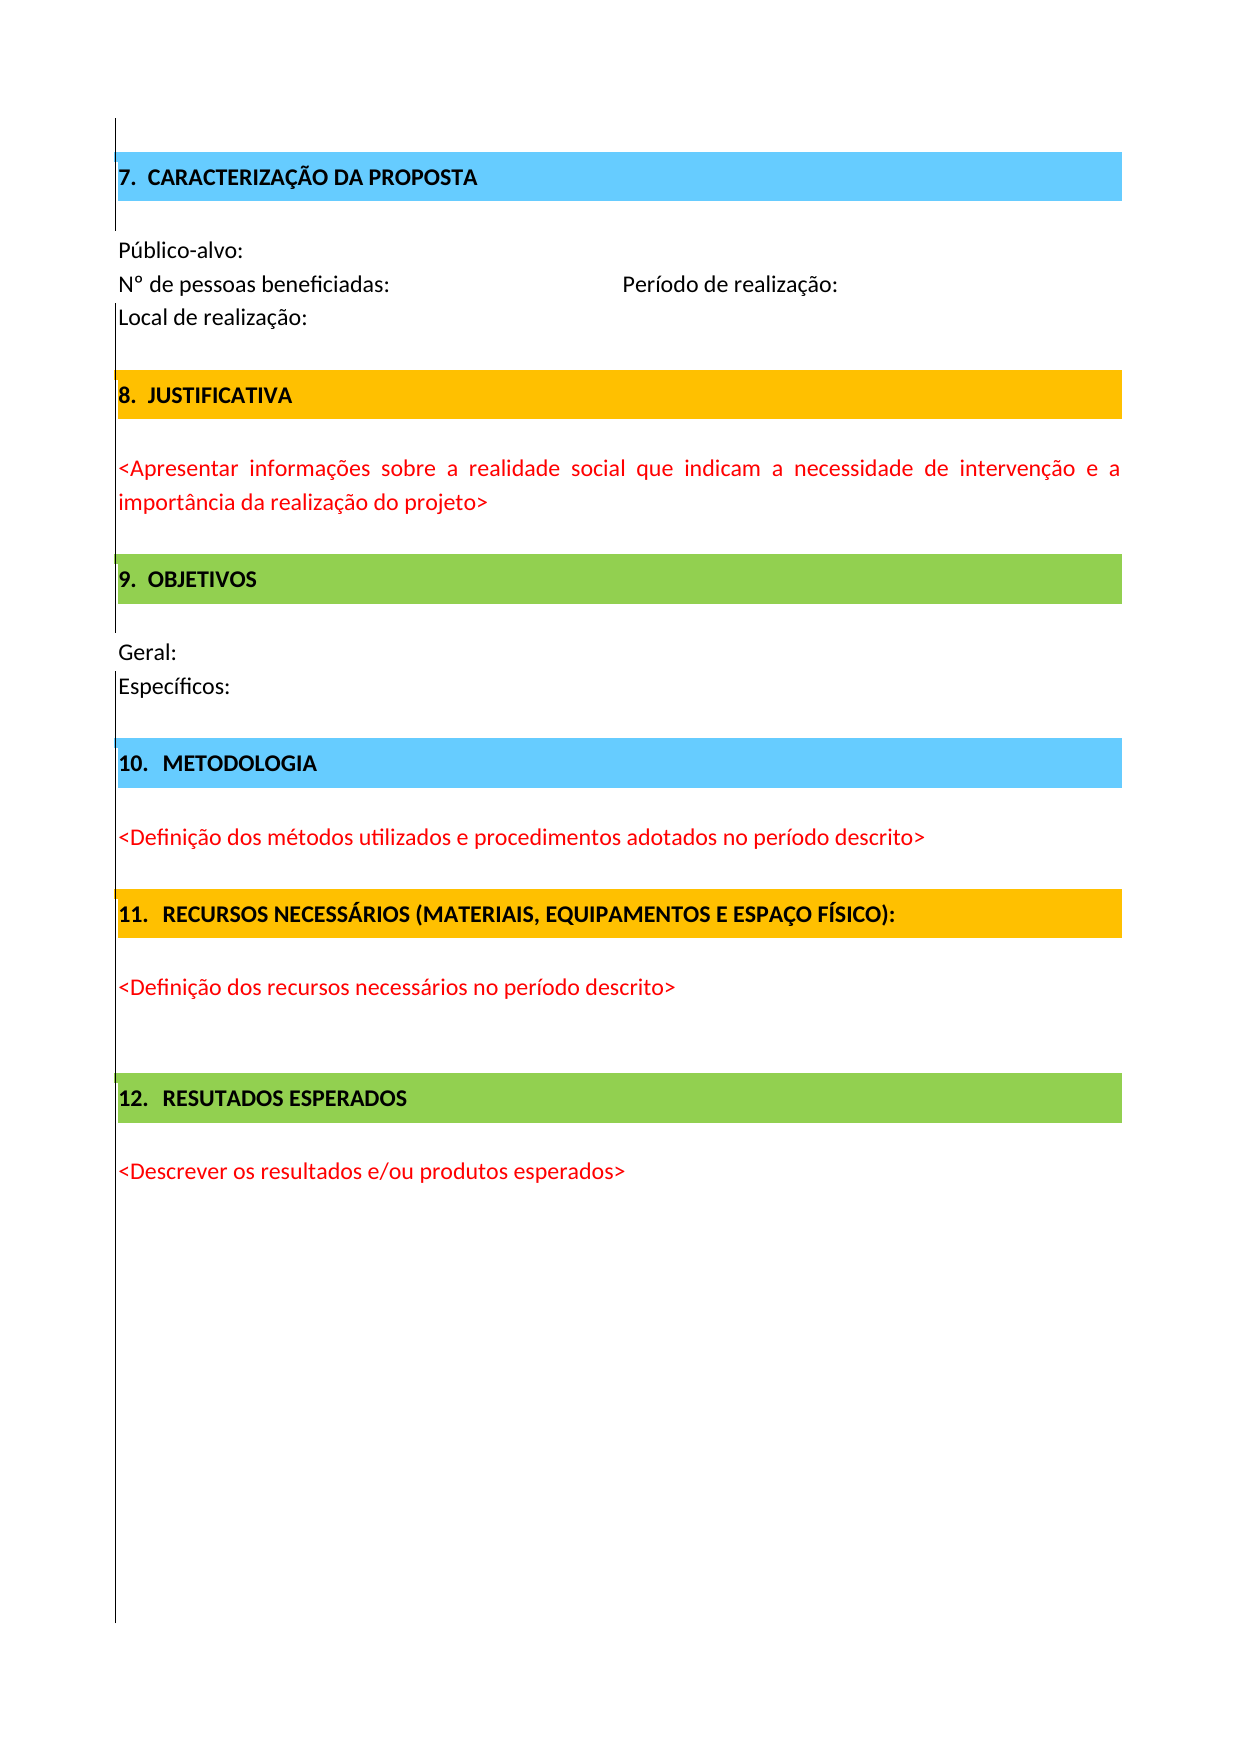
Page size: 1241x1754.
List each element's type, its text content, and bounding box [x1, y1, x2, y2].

list RESUTADOS ESPERADOS [118, 1083, 1122, 1113]
list RECURSOS NECESSÁRIOS (MATERIAIS, EQUIPAMENTOS E ESPAÇO FÍSICO): [118, 899, 1122, 928]
list CARACTERIZAÇÃO DA PROPOSTA [118, 162, 1122, 191]
text <Descrever os resultados e/ou produtos esperados> [116, 1156, 1122, 1186]
text Local de realização: [114, 302, 1122, 332]
text <Definição dos métodos utilizados e procedimentos adotados no período descrito> [116, 822, 1122, 851]
text Público-alvo: [118, 235, 1122, 264]
list OBJETIVOS [118, 564, 1122, 593]
text Específicos: [116, 671, 1122, 700]
list JUSTIFICATIVA [118, 380, 1122, 409]
text Nº de pessoas beneficiadas: Período de realização: [118, 269, 1122, 298]
text Geral: [118, 637, 1122, 667]
text <Definição dos recursos necessários no período descrito> [116, 972, 1122, 1001]
text <Apresentar informações sobre a realidade social que indicam a necessidade de intervenção e a importância da realização do projeto> [116, 453, 1122, 516]
list METODOLOGIA [118, 748, 1122, 778]
